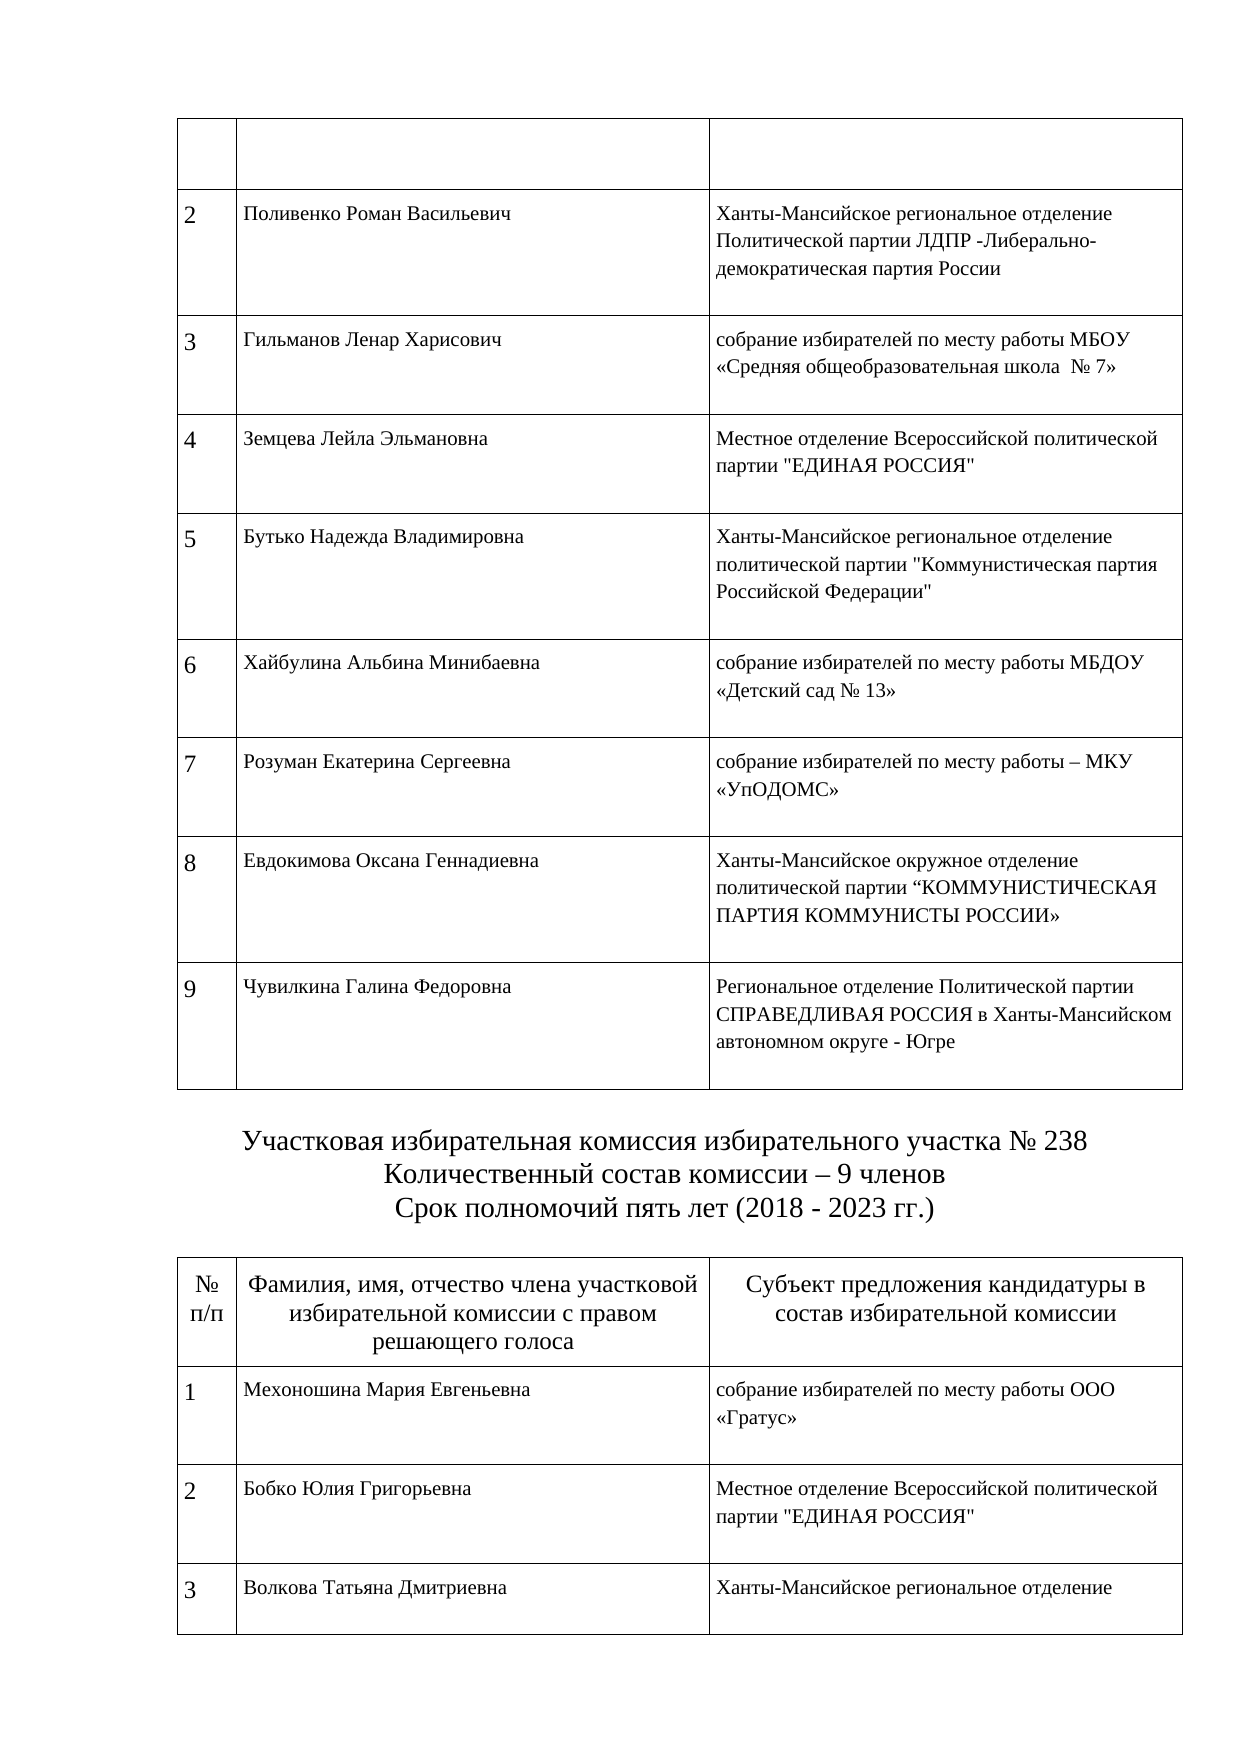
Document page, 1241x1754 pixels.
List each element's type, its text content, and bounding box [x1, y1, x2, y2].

table_cell Ханты-Мансийское окружное отделение политической партии “КОММУНИСТИЧЕСКАЯ ПАРТИЯ КОММУНИСТЫ РОССИИ» [710, 837, 1182, 962]
table_cell Бутько Надежда Владимировна [237, 514, 709, 639]
table_cell 4 [178, 415, 236, 512]
table_cell Хайбулина Альбина Минибаевна [237, 640, 709, 737]
table_cell 7 [178, 738, 236, 836]
table_header № п/п [178, 1258, 236, 1366]
table_cell Ханты-Мансийское региональное отделение Политической партии ЛДПР -Либерально-демократическая партия России [710, 190, 1182, 315]
table_cell Мехоношина Мария Евгеньевна [237, 1367, 709, 1464]
text Срок полномочий пять лет (2018 - 2023 гг.) [177, 1190, 1152, 1224]
table_cell 1 [178, 119, 236, 189]
table_cell Гильманов Ленар Харисович [237, 316, 709, 414]
table_header Фамилия, имя, отчество члена участковой избирательной комиссии с правом решающего голоса [237, 1258, 709, 1366]
table_cell Чувилкина Галина Федоровна [237, 963, 709, 1088]
table_cell 5 [178, 514, 236, 639]
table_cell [237, 119, 709, 189]
table_cell собрание избирателей по месту работы МБДОУ «Детский сад № 13» [710, 640, 1182, 737]
table_cell Земцева Лейла Эльмановна [237, 415, 709, 512]
table_cell 6 [178, 640, 236, 737]
table_cell 3 [178, 316, 236, 414]
table_cell собрание избирателей по месту работы ООО «Гратус» [710, 1367, 1182, 1464]
table_cell 1 [178, 1367, 236, 1464]
table_cell Бобко Юлия Григорьевна [237, 1465, 709, 1563]
table_cell 9 [178, 963, 236, 1088]
table_cell собрание избирателей по месту работы МБОУ «Средняя общеобразовательная школа № 7» [710, 316, 1182, 414]
table_cell 2 [178, 190, 236, 315]
table_cell 3 [178, 1564, 236, 1634]
table_cell Местное отделение Всероссийской политической партии "ЕДИНАЯ РОССИЯ" [710, 415, 1182, 512]
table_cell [710, 119, 1182, 189]
table_cell Розуман Екатерина Сергеевна [237, 738, 709, 836]
table_cell Региональное отделение Политической партии СПРАВЕДЛИВАЯ РОССИЯ в Ханты-Мансийском автономном округе - Югре [710, 963, 1182, 1088]
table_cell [237, 1564, 709, 1634]
table_cell Ханты-Мансийское региональное отделение политической партии "Коммунистическая партия Российской Федерации" [710, 514, 1182, 639]
table_cell Местное отделение Всероссийской политической партии "ЕДИНАЯ РОССИЯ" [710, 1465, 1182, 1563]
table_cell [710, 1564, 1182, 1634]
table_cell Евдокимова Оксана Геннадиевна [237, 837, 709, 962]
table_header Субъект предложения кандидатуры в состав избирательной комиссии [710, 1258, 1182, 1366]
table_cell 2 [178, 1465, 236, 1563]
text Количественный состав комиссии – 9 членов [177, 1157, 1152, 1190]
table_cell Поливенко Роман Васильевич [237, 190, 709, 315]
table_cell собрание избирателей по месту работы – МКУ «УпОДОМС» [710, 738, 1182, 836]
text Участковая избирательная комиссия избирательного участка № 238 [177, 1123, 1152, 1157]
table_cell 8 [178, 837, 236, 962]
